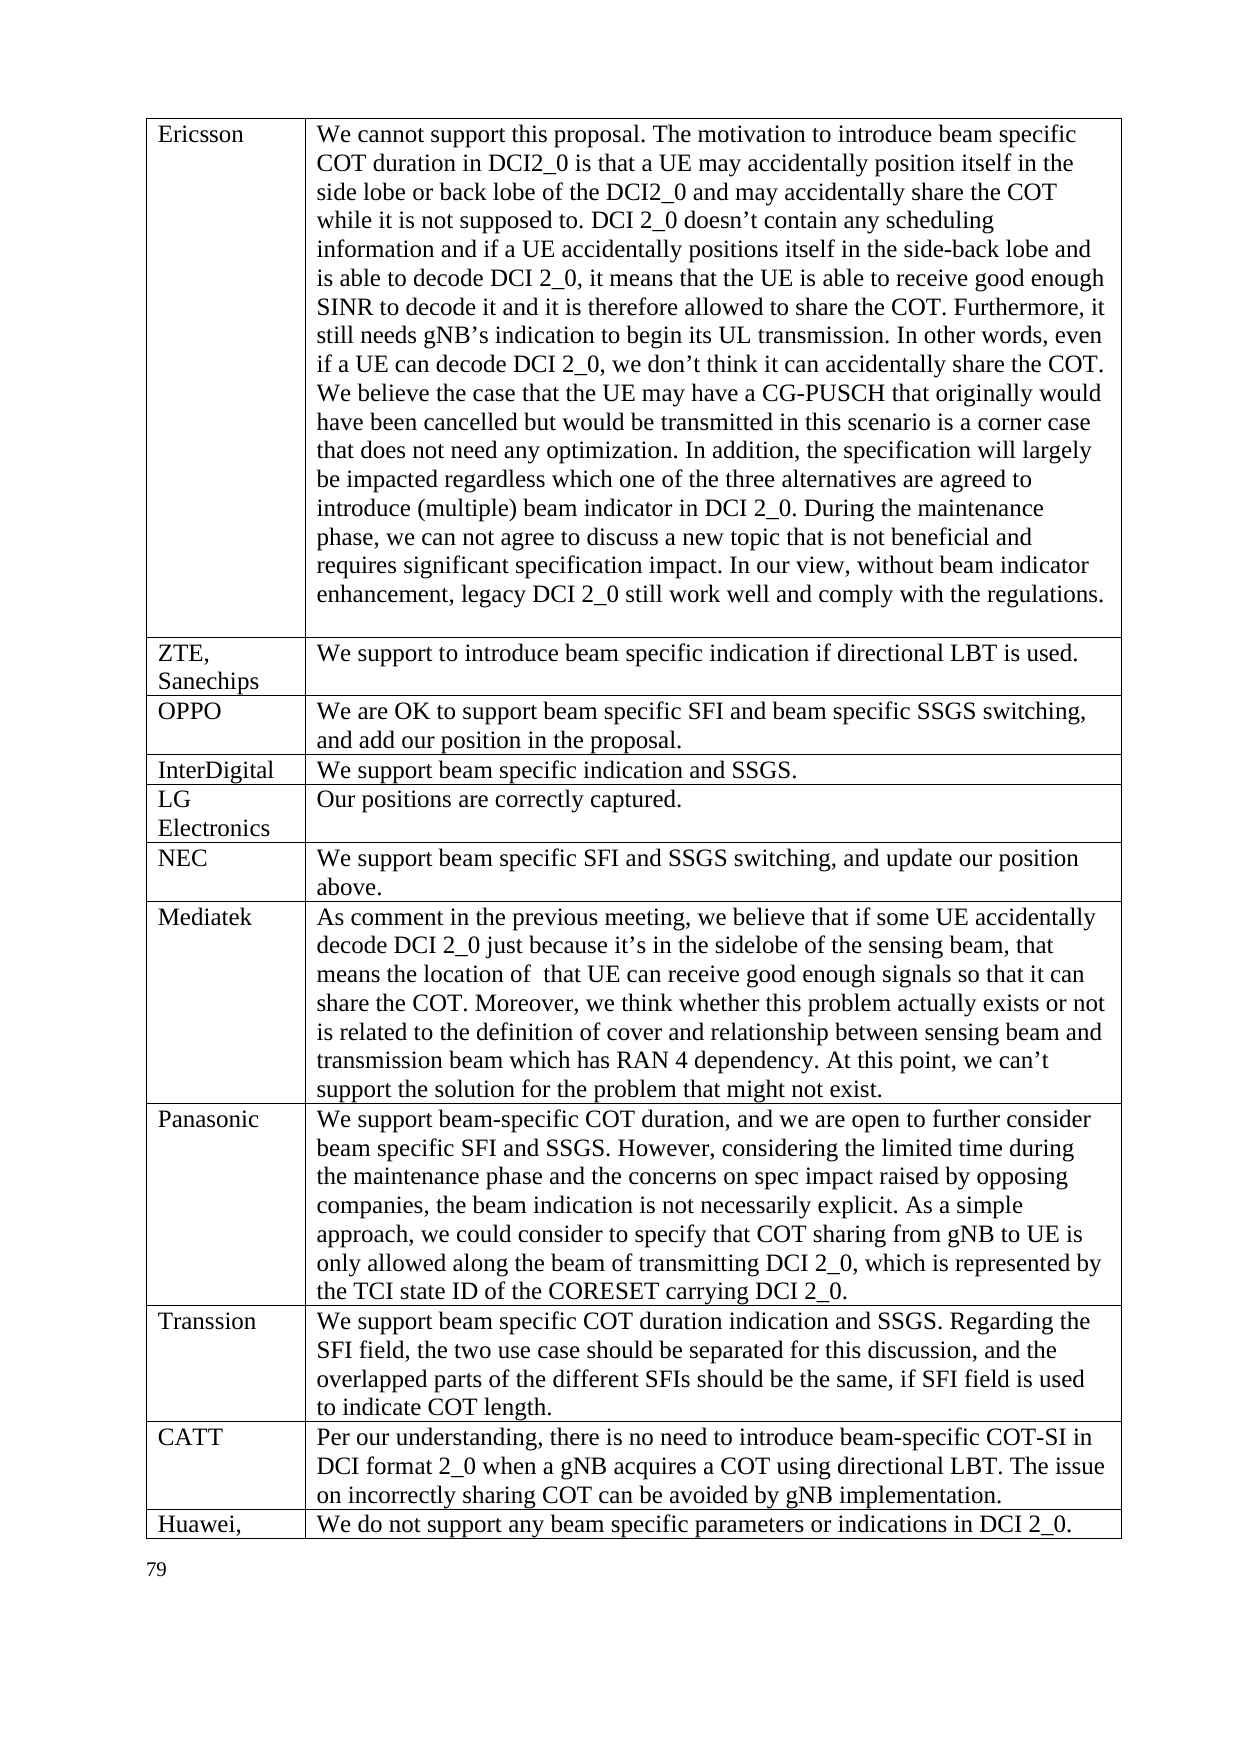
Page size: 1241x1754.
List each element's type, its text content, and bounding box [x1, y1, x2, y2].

table_cell We cannot support this proposal. The motivation to introduce beam specific COT duration in DCI2_0 is that a UE may accidentally position itself in the side lobe or back lobe of the DCI2_0 and may accidentally share the COT while it is not supposed to. DCI 2_0 doesn’t contain any scheduling information and if a UE accidentally positions itself in the side-back lobe and is able to decode DCI 2_0, it means that the UE is able to receive good enough SINR to decode it and it is therefore allowed to share the COT. Furthermore, it still needs gNB’s indication to begin its UL transmission. In other words, even if a UE can decode DCI 2_0, we don’t think it can accidentally share the COT. We believe the case that the UE may have a CG-PUSCH that originally would have been cancelled but would be transmitted in this scenario is a corner case that does not need any optimization. In addition, the specification will largely be impacted regardless which one of the three alternatives are agreed to introduce (multiple) beam indicator in DCI 2_0. During the maintenance phase, we can not agree to discuss a new topic that is not beneficial and requires significant specification impact. In our view, without beam indicator enhancement, legacy DCI 2_0 still work well and comply with the regulations. [306, 119, 1121, 637]
table_cell ZTE, Sanechips [147, 638, 305, 695]
table_cell Our positions are correctly captured. [306, 785, 1121, 842]
table_cell NEC [147, 843, 305, 901]
table_cell Panasonic [147, 1104, 305, 1305]
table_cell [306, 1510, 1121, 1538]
table_cell We are OK to support beam specific SFI and beam specific SSGS switching, and add our position in the proposal. [306, 696, 1121, 754]
table_cell We support beam specific SFI and SSGS switching, and update our position above. [306, 843, 1121, 901]
table_cell Per our understanding, there is no need to introduce beam-specific COT-SI in DCI format 2_0 when a gNB acquires a COT using directional LBT. The issue on incorrectly sharing COT can be avoided by gNB implementation. [306, 1422, 1121, 1508]
table_cell Transsion [147, 1306, 305, 1421]
table_cell LG Electronics [147, 785, 305, 842]
table_cell InterDigital [147, 755, 305, 783]
table_cell We support to introduce beam specific indication if directional LBT is used. [306, 638, 1121, 695]
table_cell We support beam-specific COT duration, and we are open to further consider beam specific SFI and SSGS. However, considering the limited time during the maintenance phase and the concerns on spec impact raised by opposing companies, the beam indication is not necessarily explicit. As a simple approach, we could consider to specify that COT sharing from gNB to UE is only allowed along the beam of transmitting DCI 2_0, which is represented by the TCI state ID of the CORESET carrying DCI 2_0. [306, 1104, 1121, 1305]
table_cell Huawei, HiSilicon [147, 1510, 305, 1538]
table_cell Mediatek [147, 902, 305, 1103]
table_cell We support beam specific indication and SSGS. [306, 755, 1121, 783]
table_cell CATT [147, 1422, 305, 1508]
table_cell As comment in the previous meeting, we believe that if some UE accidentally decode DCI 2_0 just because it’s in the sidelobe of the sensing beam, that means the location of that UE can receive good enough signals so that it can share the COT. Moreover, we think whether this problem actually exists or not is related to the definition of cover and relationship between sensing beam and transmission beam which has RAN 4 dependency. At this point, we can’t support the solution for the problem that might not exist. [306, 902, 1121, 1103]
table_cell We support beam specific COT duration indication and SSGS. Regarding the SFI field, the two use case should be separated for this discussion, and the overlapped parts of the different SFIs should be the same, if SFI field is used to indicate COT length. [306, 1306, 1121, 1421]
table_cell OPPO [147, 696, 305, 754]
table_cell Ericsson [147, 119, 305, 637]
